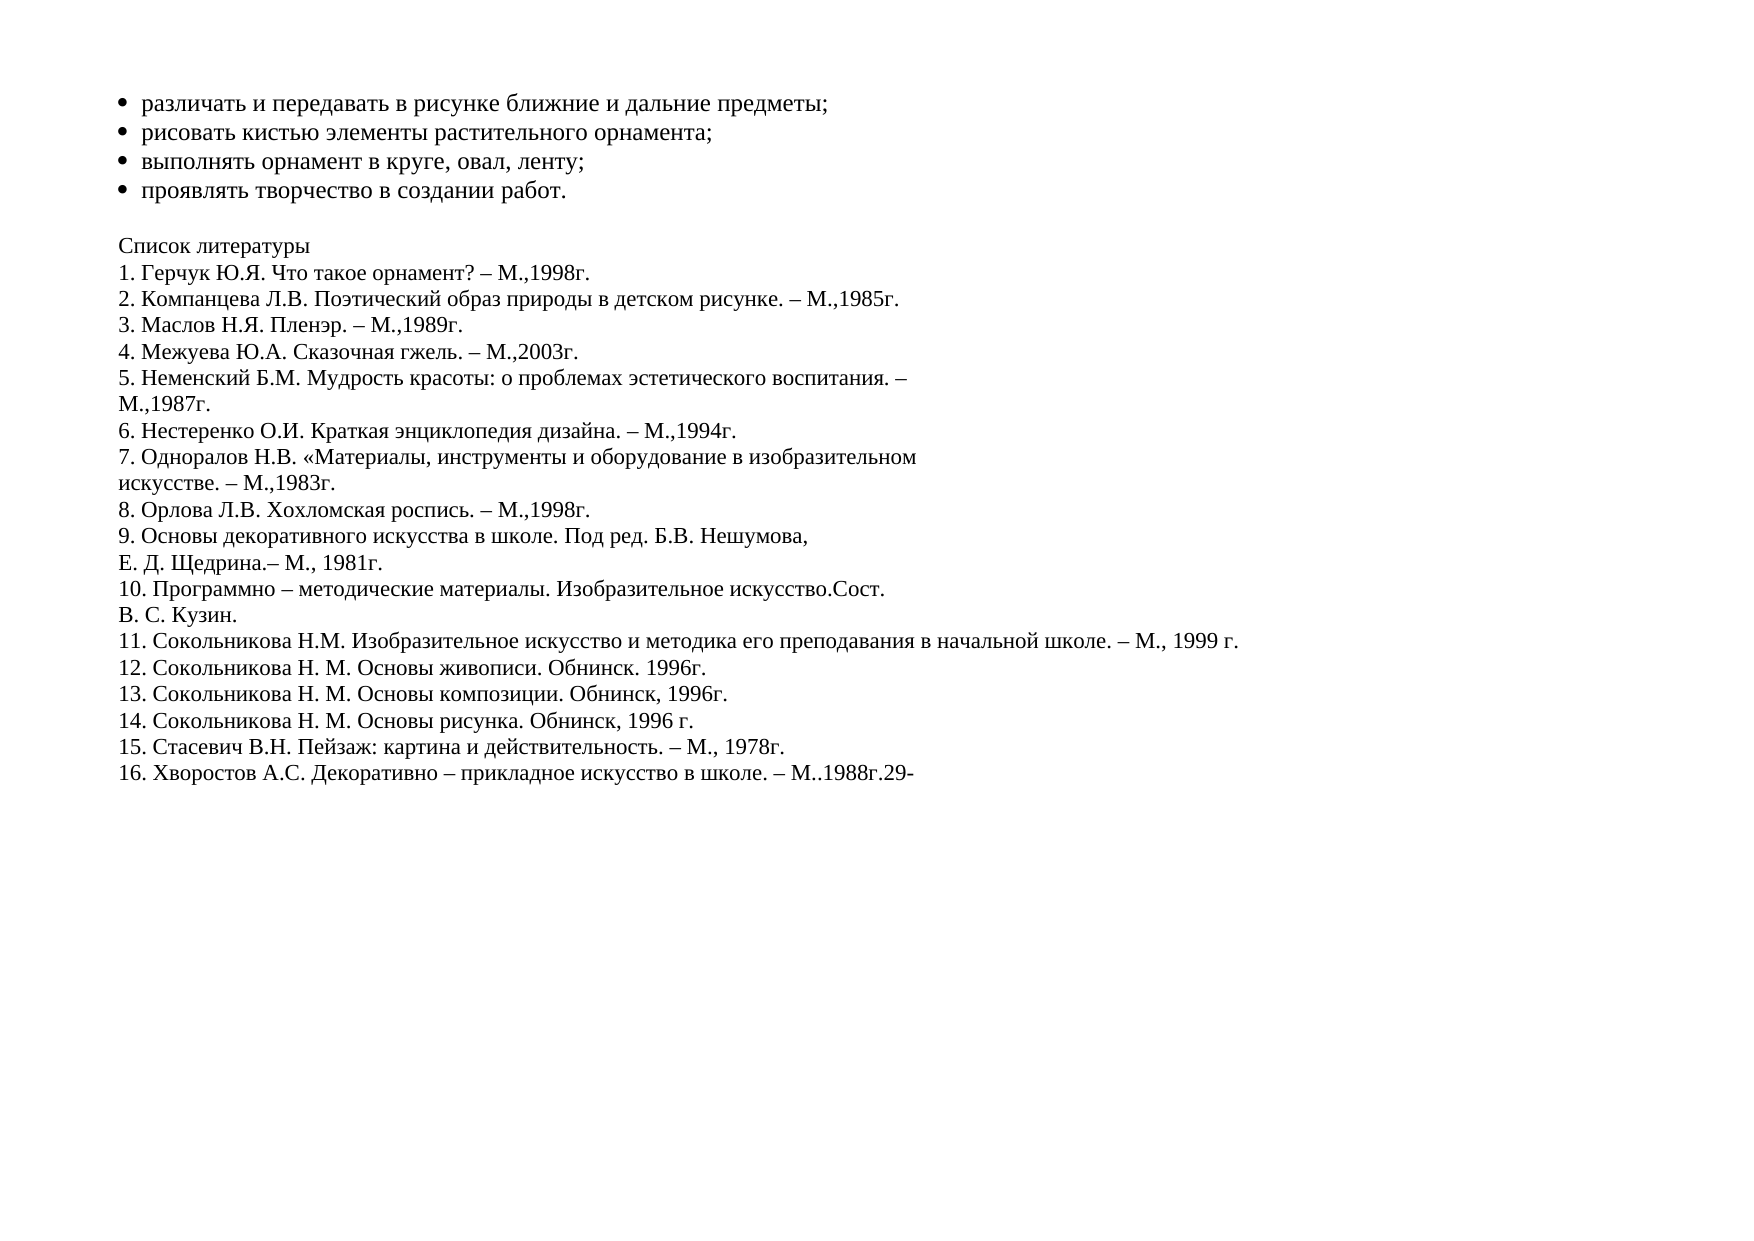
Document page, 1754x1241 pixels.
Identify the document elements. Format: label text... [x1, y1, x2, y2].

text 8. Орлова Л.В. Хохломская роспись. – М.,1998г. [118, 496, 1636, 522]
text 5. Неменский Б.М. Мудрость красоты: о проблемах эстетического воспитания. – [118, 364, 1636, 390]
text 11. Сокольникова Н.М. Изобразительное искусство и методика его преподавания в начальной школе. – М., 1999 г. [118, 628, 1636, 654]
text 15. Стасевич В.Н. Пейзаж: картина и действительность. – М., 1978г. [118, 733, 1636, 759]
text М.,1987г. [118, 390, 1636, 417]
text различать и передавать в рисунке ближние и дальние предметы; [118, 88, 1636, 117]
text рисовать кистью элементы растительного орнамента; [118, 117, 1636, 146]
text 2. Компанцева Л.В. Поэтический образ природы в детском рисунке. – М.,1985г. [118, 285, 1636, 311]
text 4. Межуева Ю.А. Сказочная гжель. – М.,2003г. [118, 338, 1636, 364]
text 10. Программно – методические материалы. Изобразительное искусство.Сост. [118, 575, 1636, 601]
text 6. Нестеренко О.И. Краткая энциклопедия дизайна. – М.,1994г. [118, 417, 1636, 443]
text 9. Основы декоративного искусства в школе. Под ред. Б.В. Нешумова, [118, 522, 1636, 548]
text 16. Хворостов А.С. Декоративно – прикладное искусство в школе. – М..1988г.29- [118, 759, 1636, 786]
text 7. Одноралов Н.В. «Материалы, инструменты и оборудование в изобразительном [118, 443, 1636, 469]
text Список литературы [118, 232, 1636, 259]
text выполнять орнамент в круге, овал, ленту; [118, 146, 1636, 175]
text проявлять творчество в создании работ. [118, 175, 1636, 203]
text искусстве. – М.,1983г. [118, 469, 1636, 496]
text Е. Д. Щедрина.– М., 1981г. [118, 548, 1636, 575]
text 14. Сокольникова Н. М. Основы рисунка. Обнинск, 1996 г. [118, 707, 1636, 733]
text 3. Маслов Н.Я. Пленэр. – М.,1989г. [118, 311, 1636, 338]
text В. С. Кузин. [118, 601, 1636, 628]
text 13. Сокольникова Н. М. Основы композиции. Обнинск, 1996г. [118, 680, 1636, 707]
text 12. Сокольникова Н. М. Основы живописи. Обнинск. 1996г. [118, 654, 1636, 680]
text 1. Герчук Ю.Я. Что такое орнамент? – М.,1998г. [118, 259, 1636, 285]
